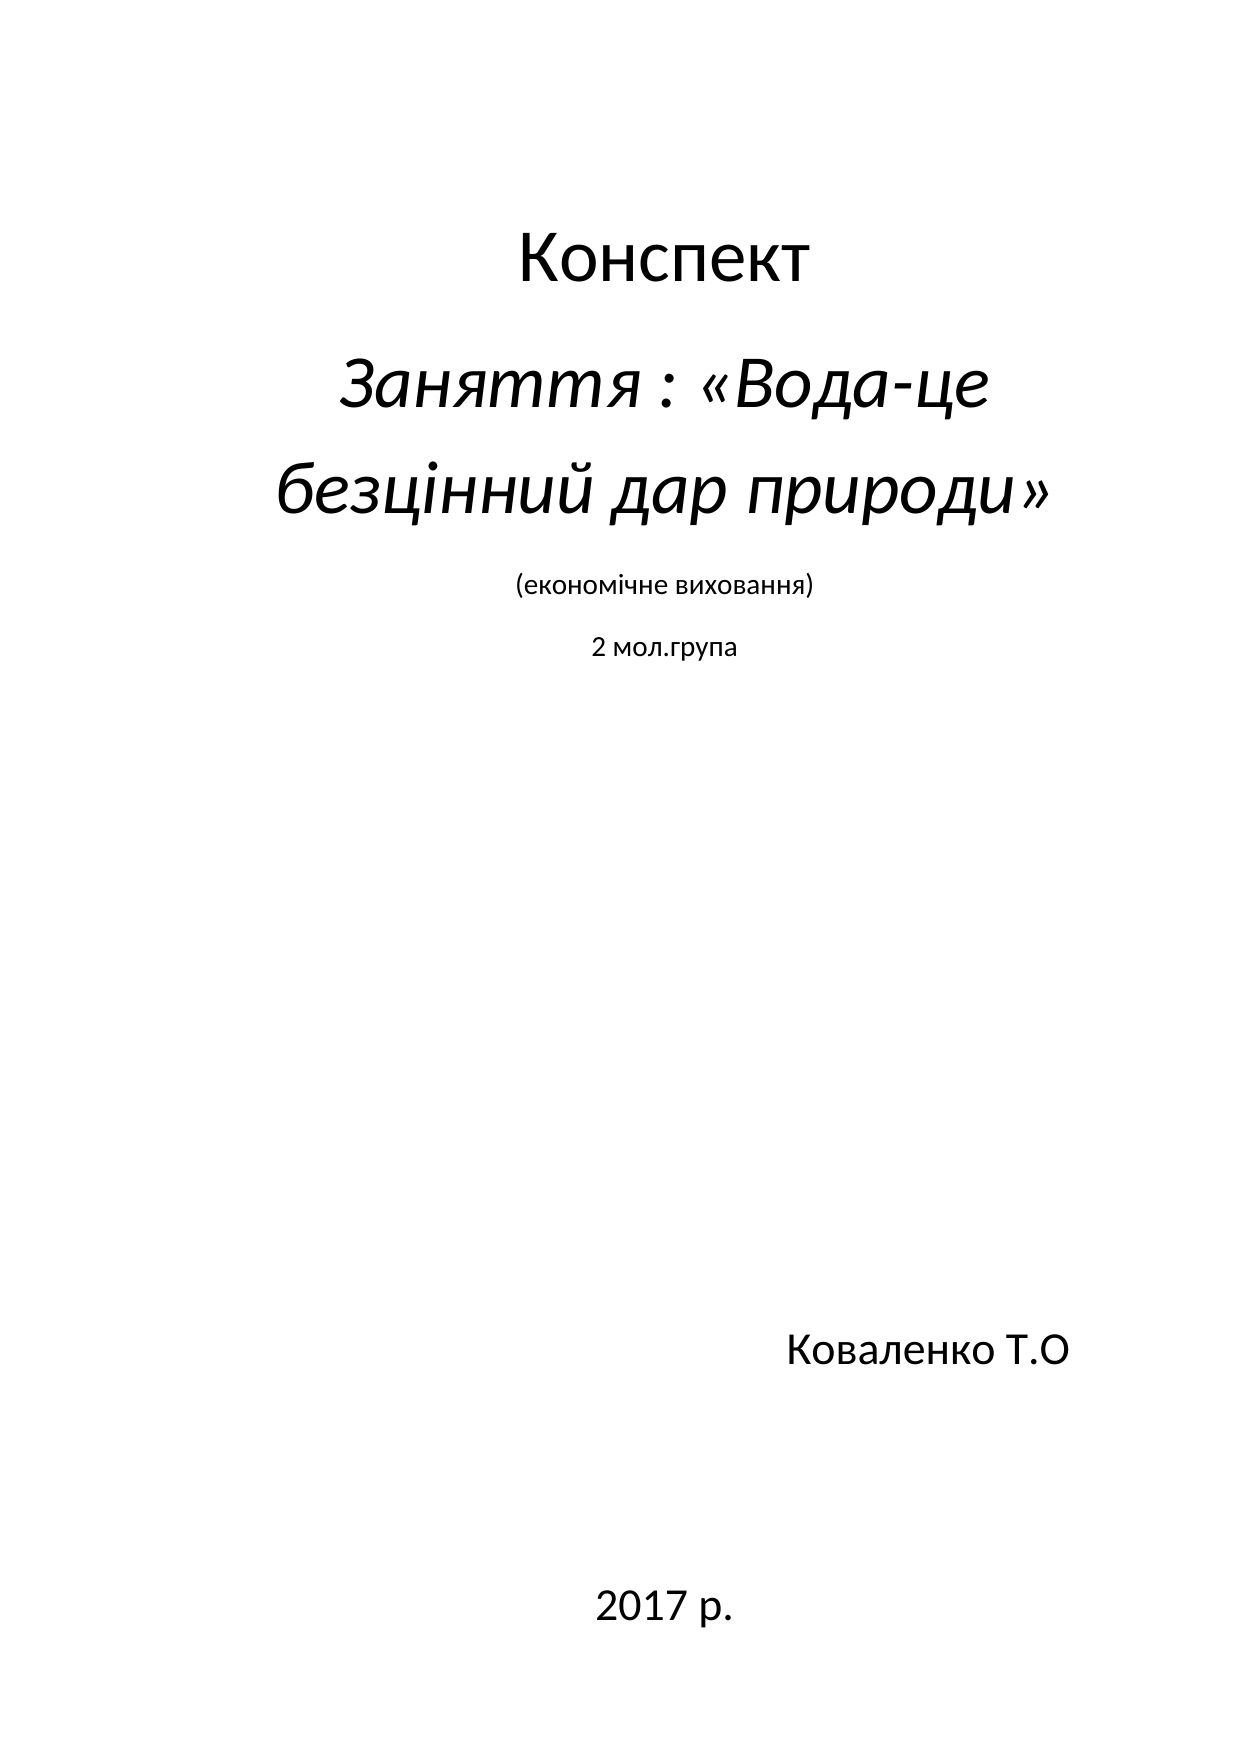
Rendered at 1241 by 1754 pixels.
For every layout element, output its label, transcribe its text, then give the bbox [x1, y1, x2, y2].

text Заняття : «Вода-це безцінний дар природи» [177, 335, 1152, 532]
text (економічне виховання) [177, 566, 1152, 602]
text 2017 р. [177, 1575, 1152, 1631]
text Конспект [177, 209, 1152, 301]
text Коваленко Т.О [177, 1320, 1152, 1376]
text 2 мол.група [177, 628, 1152, 664]
